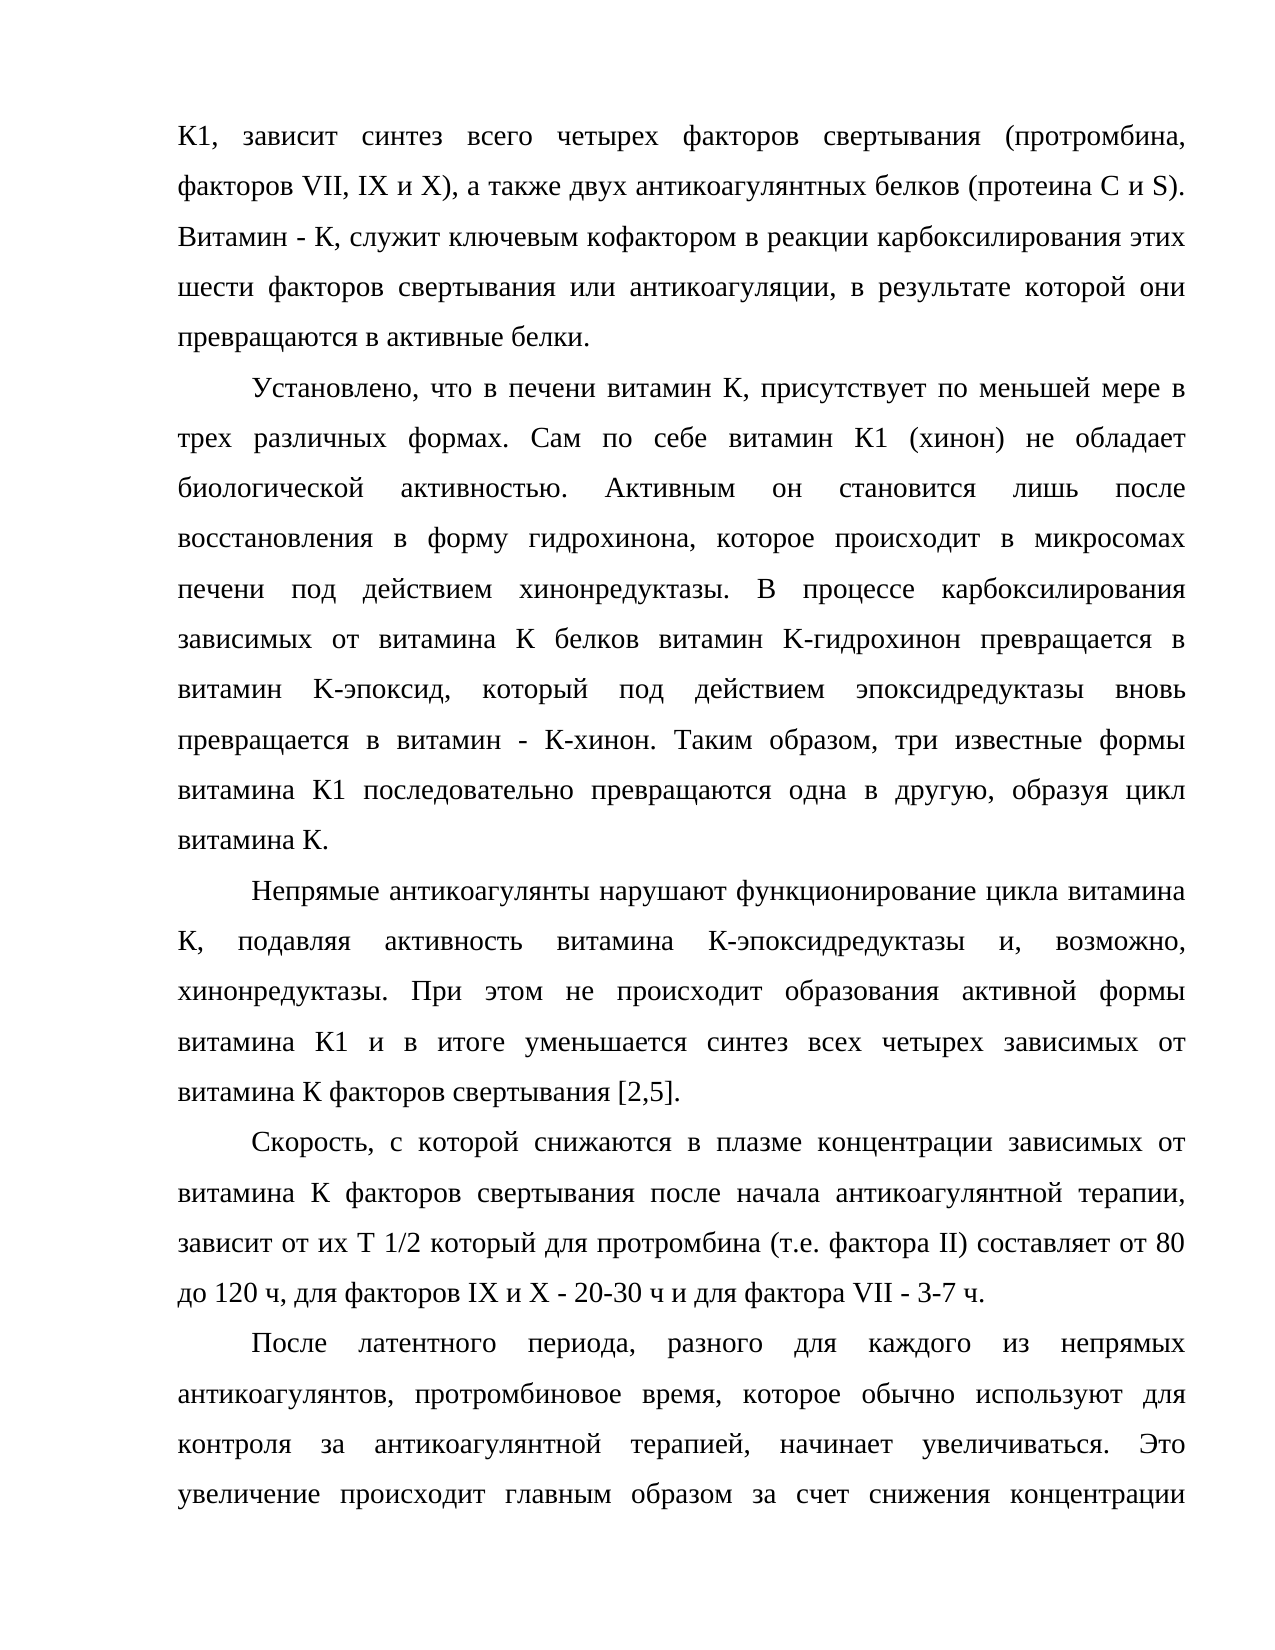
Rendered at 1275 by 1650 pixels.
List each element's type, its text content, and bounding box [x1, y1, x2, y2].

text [177, 118, 1186, 353]
text Установлено, что в печени витамин К, присутствует по меньшей мере в трех различных формах. Сам по себе витамин К1 (хинон) не обладает биологической активностью. Активным он становится лишь после восстановления в форму гидрохинона, которое происходит в микросомах печени под действием хинонредуктазы. В процессе карбоксилирования зависимых от витамина К белков витамин K-гидрохинон превращается в витамин K-эпоксид, который под действием эпоксидредуктазы вновь превращается в витамин - К-хинон. Таким образом, три известные формы витамина К1 последовательно превращаются одна в другую, образуя цикл витамина К. [177, 370, 1186, 856]
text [177, 1326, 1186, 1510]
text Скорость, с которой снижаются в плазме концентрации зависимых от витамина К факторов свертывания после начала антикоагулянтной терапии, зависит от их Т 1/2 который для протромбина (т.е. фактора II) составляет от 80 до 120 ч, для факторов IX и Х - 20-30 ч и для фактора VII - 3-7 ч. [177, 1124, 1186, 1309]
text Непрямые антикоагулянты нарушают функционирование цикла витамина К, подавляя активность витамина К-эпоксидредуктазы и, возможно, хинонредуктазы. При этом не происходит образования активной формы витамина К1 и в итоге уменьшается синтез всех четырех зависимых от витамина К факторов свертывания [2,5]. [177, 873, 1186, 1108]
